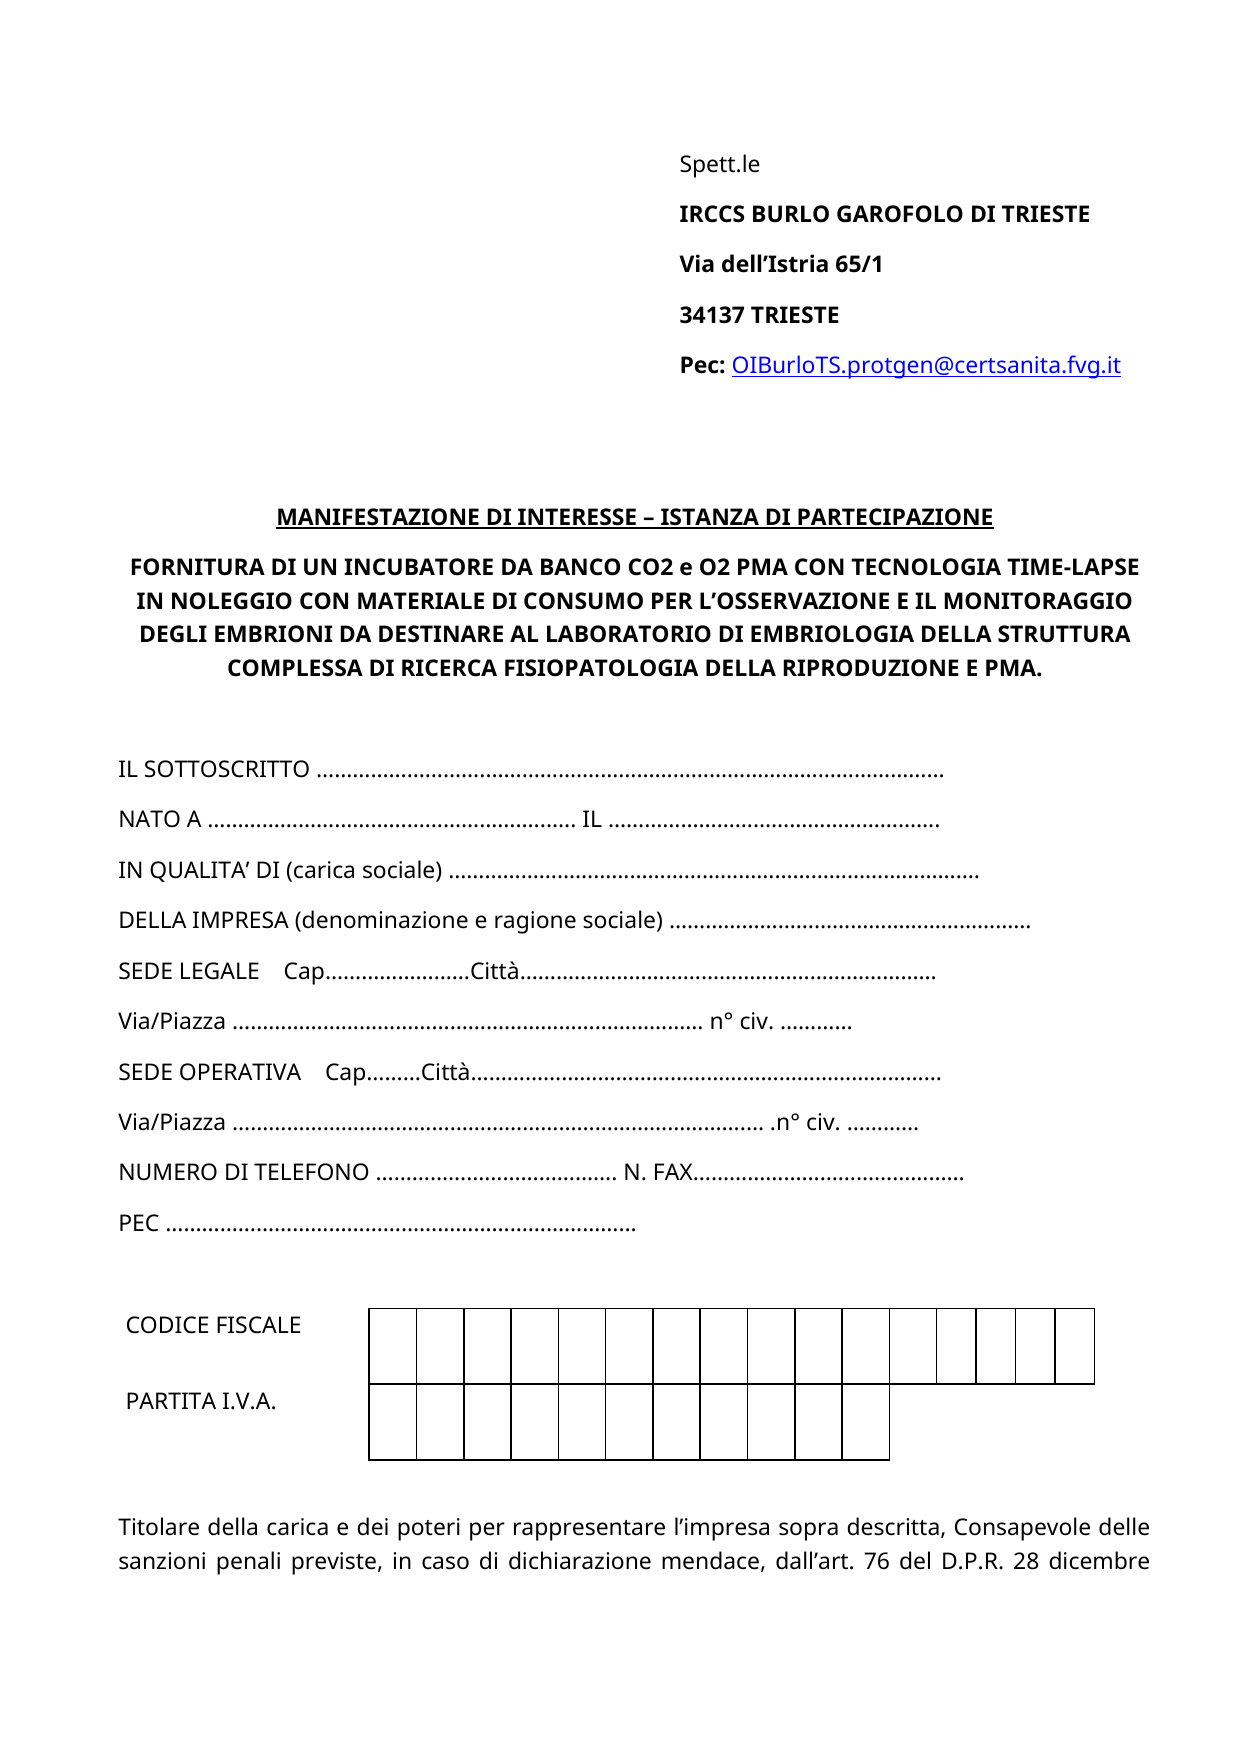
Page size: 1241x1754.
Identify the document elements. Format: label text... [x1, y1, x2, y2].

text DELLA IMPRESA (denominazione e ragione sociale) …………………………………………………… [118, 904, 1152, 936]
table_header [417, 1309, 463, 1383]
table_cell [606, 1385, 652, 1459]
table_header [977, 1309, 1015, 1383]
text IL SOTTOSCRITTO ……………………….………….……………………………………………………… [118, 753, 1152, 784]
table_header [796, 1309, 841, 1383]
text NUMERO DI TELEFONO …………………………………. N. FAX……………………………………… [118, 1156, 1152, 1188]
table_header [465, 1309, 510, 1383]
text Pec: OIBurloTS.protgen@certsanita.fvg.it [679, 349, 1152, 381]
table_header [1056, 1309, 1094, 1383]
text IRCCS BURLO GAROFOLO DI TRIESTE [679, 198, 1152, 229]
table_header [937, 1309, 975, 1383]
text 34137 TRIESTE [679, 299, 1152, 330]
table_cell [796, 1385, 841, 1459]
table_cell [654, 1385, 699, 1459]
table_cell [512, 1385, 558, 1459]
table_header [654, 1309, 699, 1383]
table_cell [843, 1385, 889, 1459]
text Via dell’Istria 65/1 [679, 248, 1152, 280]
text MANIFESTAZIONE DI INTERESSE – ISTANZA DI PARTECIPAZIONE [118, 501, 1152, 532]
text FORNITURA DI UN INCUBATORE DA BANCO CO2 e O2 PMA CON TECNOLOGIA TIME-LAPSE IN NOLEGGIO CON MATERIALE DI CONSUMO PER L’OSSERVAZIONE E IL MONITORAGGIO DEGLI EMBRIONI DA DESTINARE AL LABORATORIO DI EMBRIOLOGIA DELLA STRUTTURA COMPLESSA DI RICERCA FISIOPATOLOGIA DELLA RIPRODUZIONE E PMA. [118, 551, 1152, 683]
table_header [843, 1309, 889, 1383]
table_cell [748, 1385, 794, 1459]
table_header [606, 1309, 652, 1383]
table_header [1016, 1309, 1054, 1383]
table_header CODICE FISCALE [118, 1308, 368, 1383]
text SEDE OPERATIVA Cap………Città…………………………………………………………………… [118, 1056, 1152, 1087]
text NATO A ………………………………………………..….. IL ………………………………………………. [118, 803, 1152, 835]
table_header [512, 1309, 558, 1383]
table_header [370, 1309, 416, 1383]
table_cell [370, 1385, 416, 1459]
text Via/Piazza ………………………………………………………………………….… .n° civ. ………… [118, 1106, 1152, 1137]
table_header [701, 1309, 747, 1383]
text SEDE LEGALE Cap……………………Città…………………………………………………………… [118, 955, 1152, 986]
table_header [748, 1309, 794, 1383]
table_cell [559, 1385, 605, 1459]
table_header [559, 1309, 605, 1383]
text IN QUALITA’ DI (carica sociale) ……………………………………………………………………………. [118, 854, 1152, 885]
table_header [890, 1309, 936, 1383]
text Via/Piazza …………………………………………………………………… n° civ. ………… [118, 1005, 1152, 1036]
text Spett.le [679, 148, 1152, 179]
text PEC …………………………………………………………………… [118, 1207, 1152, 1238]
table_cell [417, 1385, 463, 1459]
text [118, 1511, 1152, 1576]
table_cell PARTITA I.V.A. [118, 1383, 368, 1459]
table_cell [465, 1385, 510, 1459]
table_cell [701, 1385, 747, 1459]
